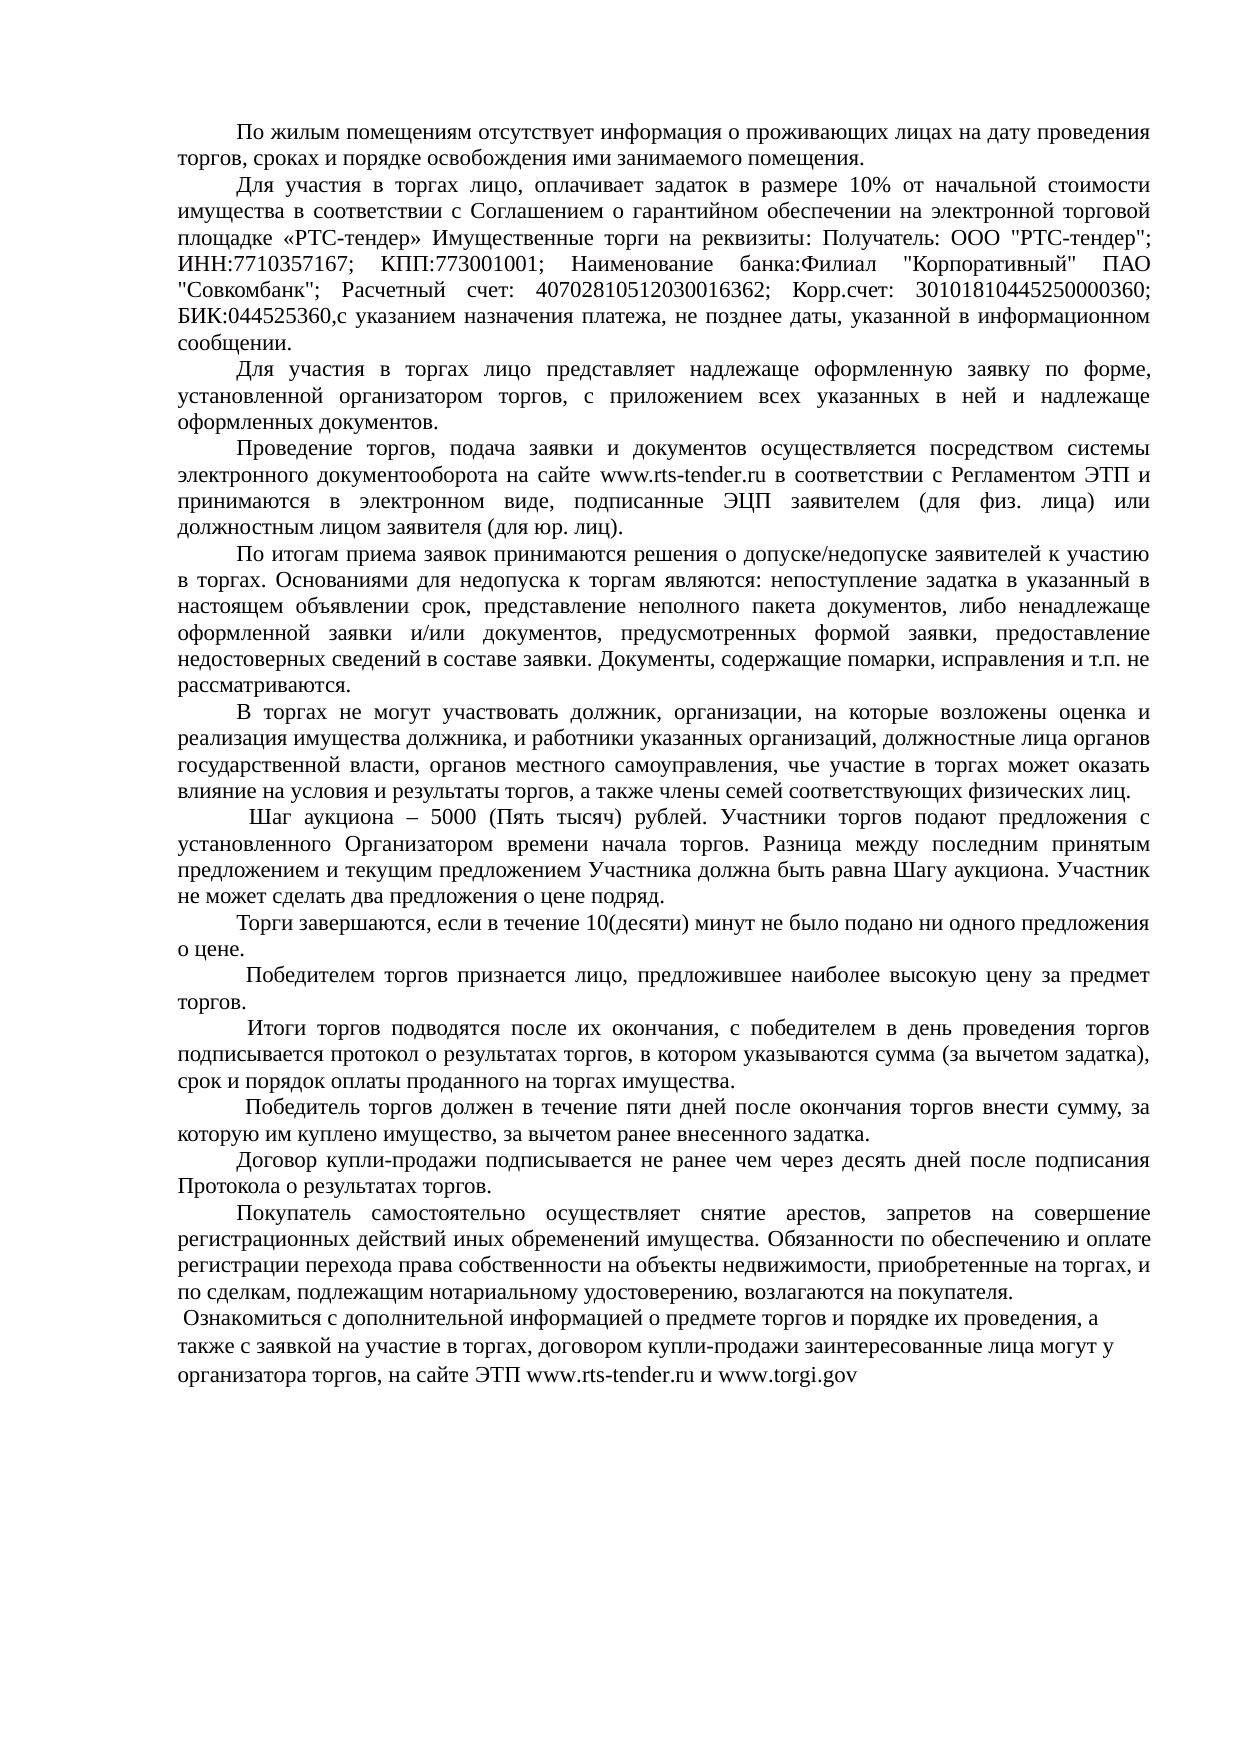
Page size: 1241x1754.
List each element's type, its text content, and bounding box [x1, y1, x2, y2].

text По итогам приема заявок принимаются решения о допуске/недопуске заявителей к участию в торгах. Основаниями для недопуска к торгам являются: непоступление задатка в указанный в настоящем объявлении срок, представление неполного пакета документов, либо ненадлежаще оформленной заявки и/или документов, предусмотренных формой заявки, предоставление недостоверных сведений в составе заявки. Документы, содержащие помарки, исправления и т.п. не рассматриваются. [177, 540, 1152, 698]
text В торгах не могут участвовать должник, организации, на которые возложены оценка и реализация имущества должника, и работники указанных организаций, должностные лица органов государственной власти, органов местного самоуправления, чье участие в торгах может оказать влияние на условия и результаты торгов, а также члены семей соответствующих физических лиц. [177, 698, 1152, 803]
text Покупатель самостоятельно осуществляет снятие арестов, запретов на совершение регистрационных действий иных обременений имущества. Обязанности по обеспечению и оплате регистрации перехода права собственности на объекты недвижимости, приобретенные на торгах, и по сделкам, подлежащим нотариальному удостоверению, возлагаются на покупателя. [177, 1199, 1152, 1304]
text Для участия в торгах лицо представляет надлежаще оформленную заявку по форме, установленной организатором торгов, с приложением всех указанных в ней и надлежаще оформленных документов. [177, 355, 1152, 434]
text Итоги торгов подводятся после их окончания, с победителем в день проведения торгов подписывается протокол о результатах торгов, в котором указываются сумма (за вычетом задатка), срок и порядок оплаты проданного на торгах имущества. [177, 1014, 1152, 1093]
text Победителем торгов признается лицо, предложившее наиболее высокую цену за предмет торгов. [177, 961, 1152, 1014]
text По жилым помещениям отсутствует информация о проживающих лицах на дату проведения торгов, сроках и порядке освобождения ими занимаемого помещения. [177, 118, 1152, 171]
text Для участия в торгах лицо, оплачивает задаток в размере 10% от начальной стоимости имущества в соответствии с Соглашением о гарантийном обеспечении на электронной торговой площадке «РТС-тендер» Имущественные торги на реквизиты: Получатель: ООО "РТС-тендер"; ИНН:7710357167; КПП:773001001; Наименование банка:Филиал "Корпоративный" ПАО "Совкомбанк"; Расчетный счет: 40702810512030016362; Корр.счет: 30101810445250000360; БИК:044525360,с указанием назначения платежа, не позднее даты, указанной в информационном сообщении. [177, 171, 1152, 355]
text Ознакомиться с дополнительной информацией о предмете торгов и порядке их проведения, а также с заявкой на участие в торгах, договором купли-продажи заинтересованные лица могут у организатора торгов, на сайте ЭТП www.rts-tender.ru и www.torgi.gov [177, 1304, 1152, 1387]
text Проведение торгов, подача заявки и документов осуществляется посредством системы электронного документооборота на сайте www.rts-tender.ru в соответствии с Регламентом ЭТП и принимаются в электронном виде, подписанные ЭЦП заявителем (для физ. лица) или должностным лицом заявителя (для юр. лиц). [177, 434, 1152, 540]
text Шаг аукциона – 5000 (Пять тысяч) рублей. Участники торгов подают предложения с установленного Организатором времени начала торгов. Разница между последним принятым предложением и текущим предложением Участника должна быть равна Шагу аукциона. Участник не может сделать два предложения о цене подряд. [177, 803, 1152, 909]
text Договор купли-продажи подписывается не ранее чем через десять дней после подписания Протокола о результатах торгов. [177, 1146, 1152, 1199]
text Победитель торгов должен в течение пяти дней после окончания торгов внести сумму, за которую им куплено имущество, за вычетом ранее внесенного задатка. [177, 1093, 1152, 1146]
text Торги завершаются, если в течение 10(десяти) минут не было подано ни одного предложения о цене. [177, 909, 1152, 961]
